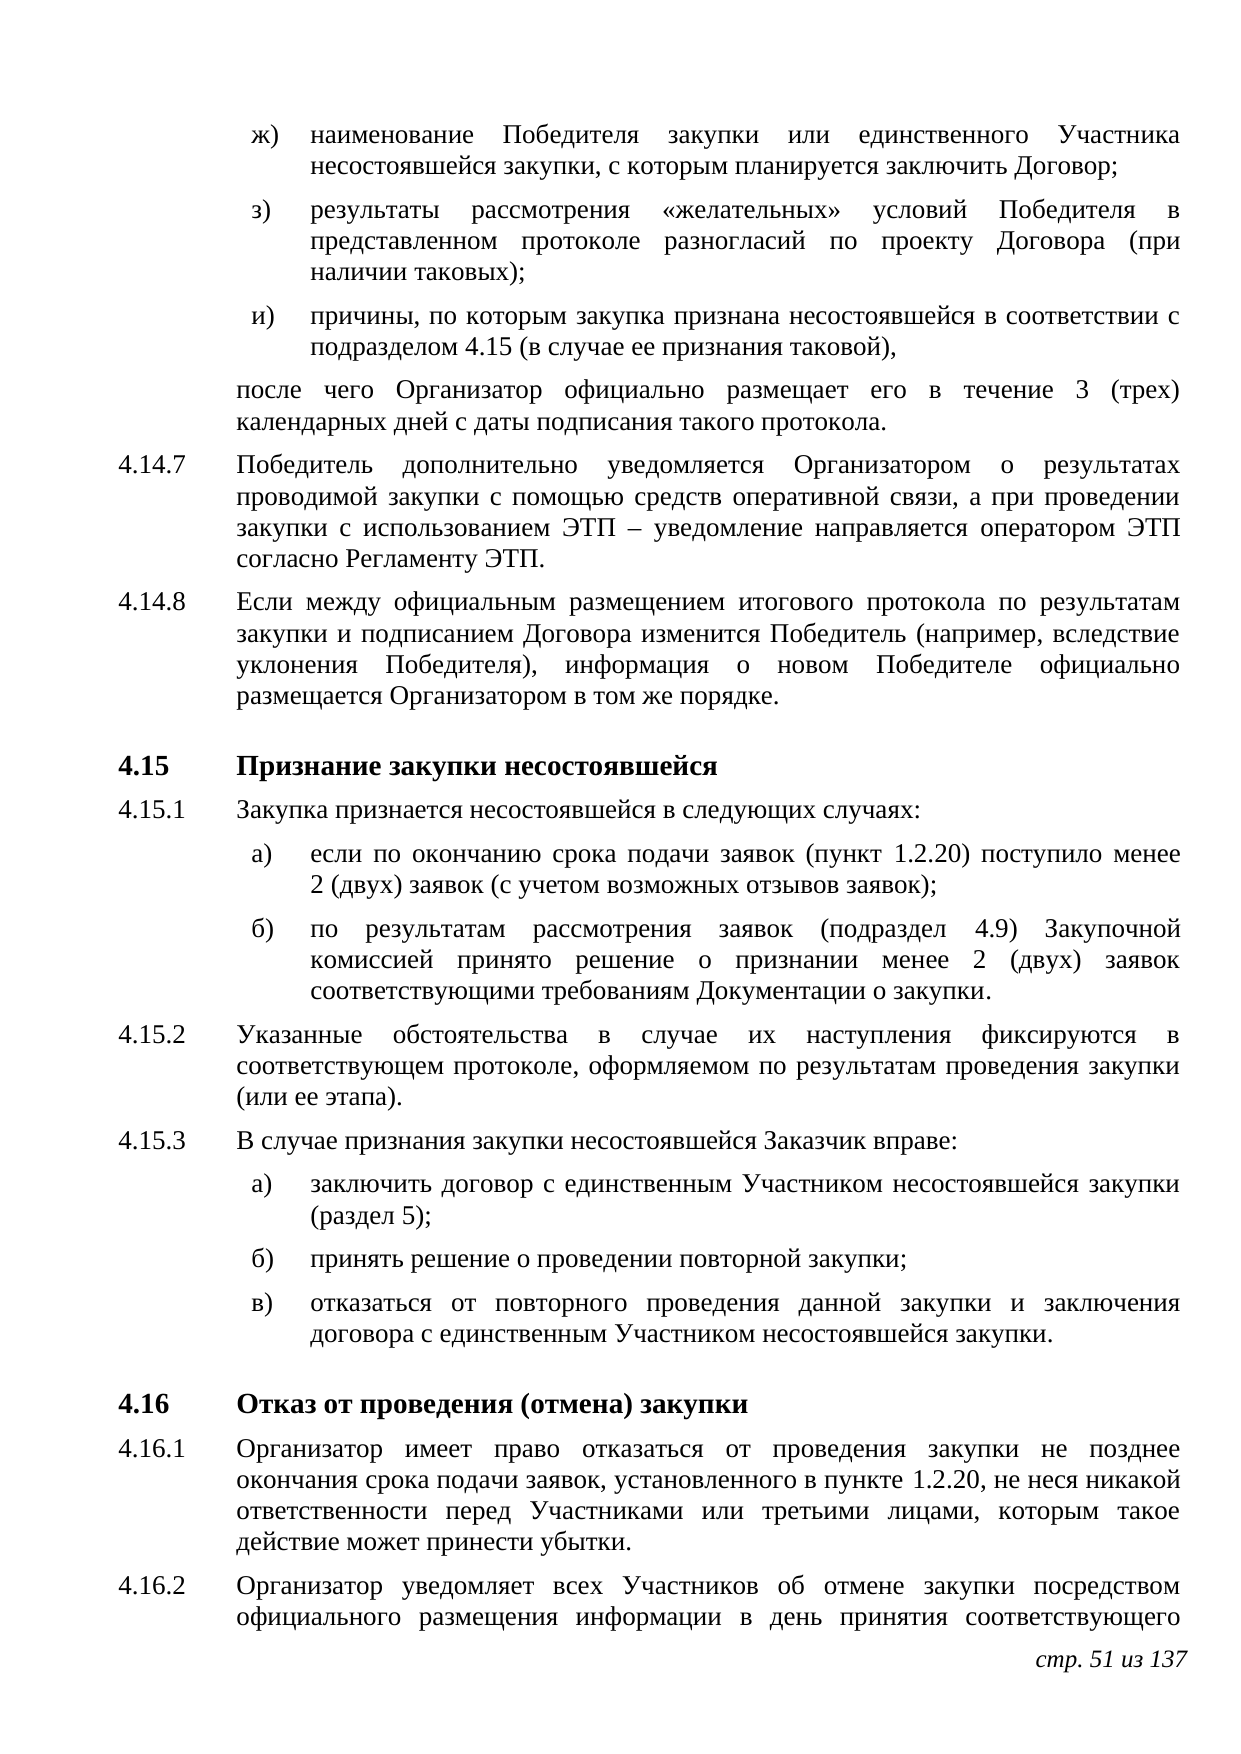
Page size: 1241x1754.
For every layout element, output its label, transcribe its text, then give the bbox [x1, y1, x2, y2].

subtitle Отказ от проведения (отмена) закупки [118, 1386, 1181, 1419]
text Организатор имеет право отказаться от проведения закупки не позднее окончания срока подачи заявок, установленного в пункте 1.2.20, не неся никакой ответственности перед Участниками или третьими лицами, которым такое действие может принести убытки. [118, 1432, 1181, 1556]
text если по окончанию срока подачи заявок (пункт 1.2.20) поступило менее 2 (двух) заявок (с учетом возможных отзывов заявок); [251, 837, 1181, 899]
text отказаться от повторного проведения данной закупки и заключения договора с единственным Участником несостоявшейся закупки. [251, 1286, 1181, 1348]
list после чего Организатор официально размещает его в течение 3 (трех) календарных дней с даты подписания такого протокола. [236, 374, 1181, 436]
text принять решение о проведении повторной закупки; [251, 1242, 1181, 1273]
text причины, по которым закупка признана несостоявшейся в соответствии с подразделом 4.15 (в случае ее признания таковой), [251, 299, 1181, 361]
text по результатам рассмотрения заявок (подраздел 4.9) Закупочной комиссией принято решение о признании менее 2 (двух) заявок соответствующими требованиям Документации о закупки. [251, 912, 1181, 1006]
text Если между официальным размещением итогового протокола по результатам закупки и подписанием Договора изменится Победитель (например, вследствие уклонения Победителя), информация о новом Победителе официально размещается Организатором в том же порядке. [118, 586, 1181, 710]
text Указанные обстоятельства в случае их наступления фиксируются в соответствующем протоколе, оформляемом по результатам проведения закупки (или ее этапа). [118, 1018, 1181, 1111]
text Победитель дополнительно уведомляется Организатором о результатах проводимой закупки с помощью средств оперативной связи, а при проведении закупки с использованием ЭТП – уведомление направляется оператором ЭТП согласно Регламенту ЭТП. [118, 448, 1181, 573]
text Закупка признается несостоявшейся в следующих случаях: [118, 794, 1181, 825]
text наименование Победителя закупки или единственного Участника несостоявшейся закупки, с которым планируется заключить Договор; [251, 118, 1181, 180]
text В случае признания закупки несостоявшейся Заказчик вправе: [118, 1124, 1181, 1155]
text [118, 1569, 1181, 1631]
text результаты рассмотрения «желательных» условий Победителя в представленном протоколе разногласий по проекту Договора (при наличии таковых); [251, 193, 1181, 286]
subtitle Признание закупки несостоявшейся [118, 748, 1181, 781]
text заключить договор с единственным Участником несостоявшейся закупки (раздел 5); [251, 1168, 1181, 1230]
